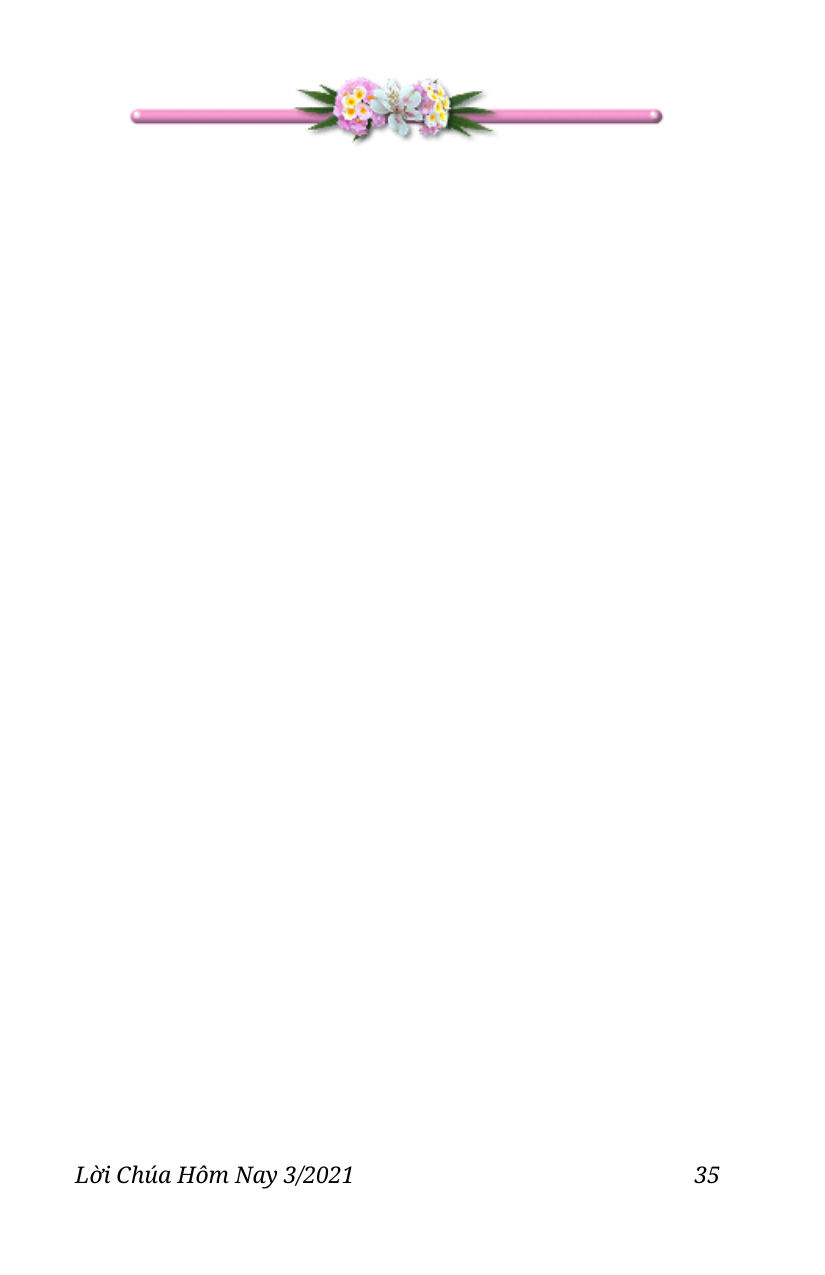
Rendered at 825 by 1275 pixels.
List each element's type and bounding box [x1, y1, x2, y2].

picture [127, 74, 667, 146]
